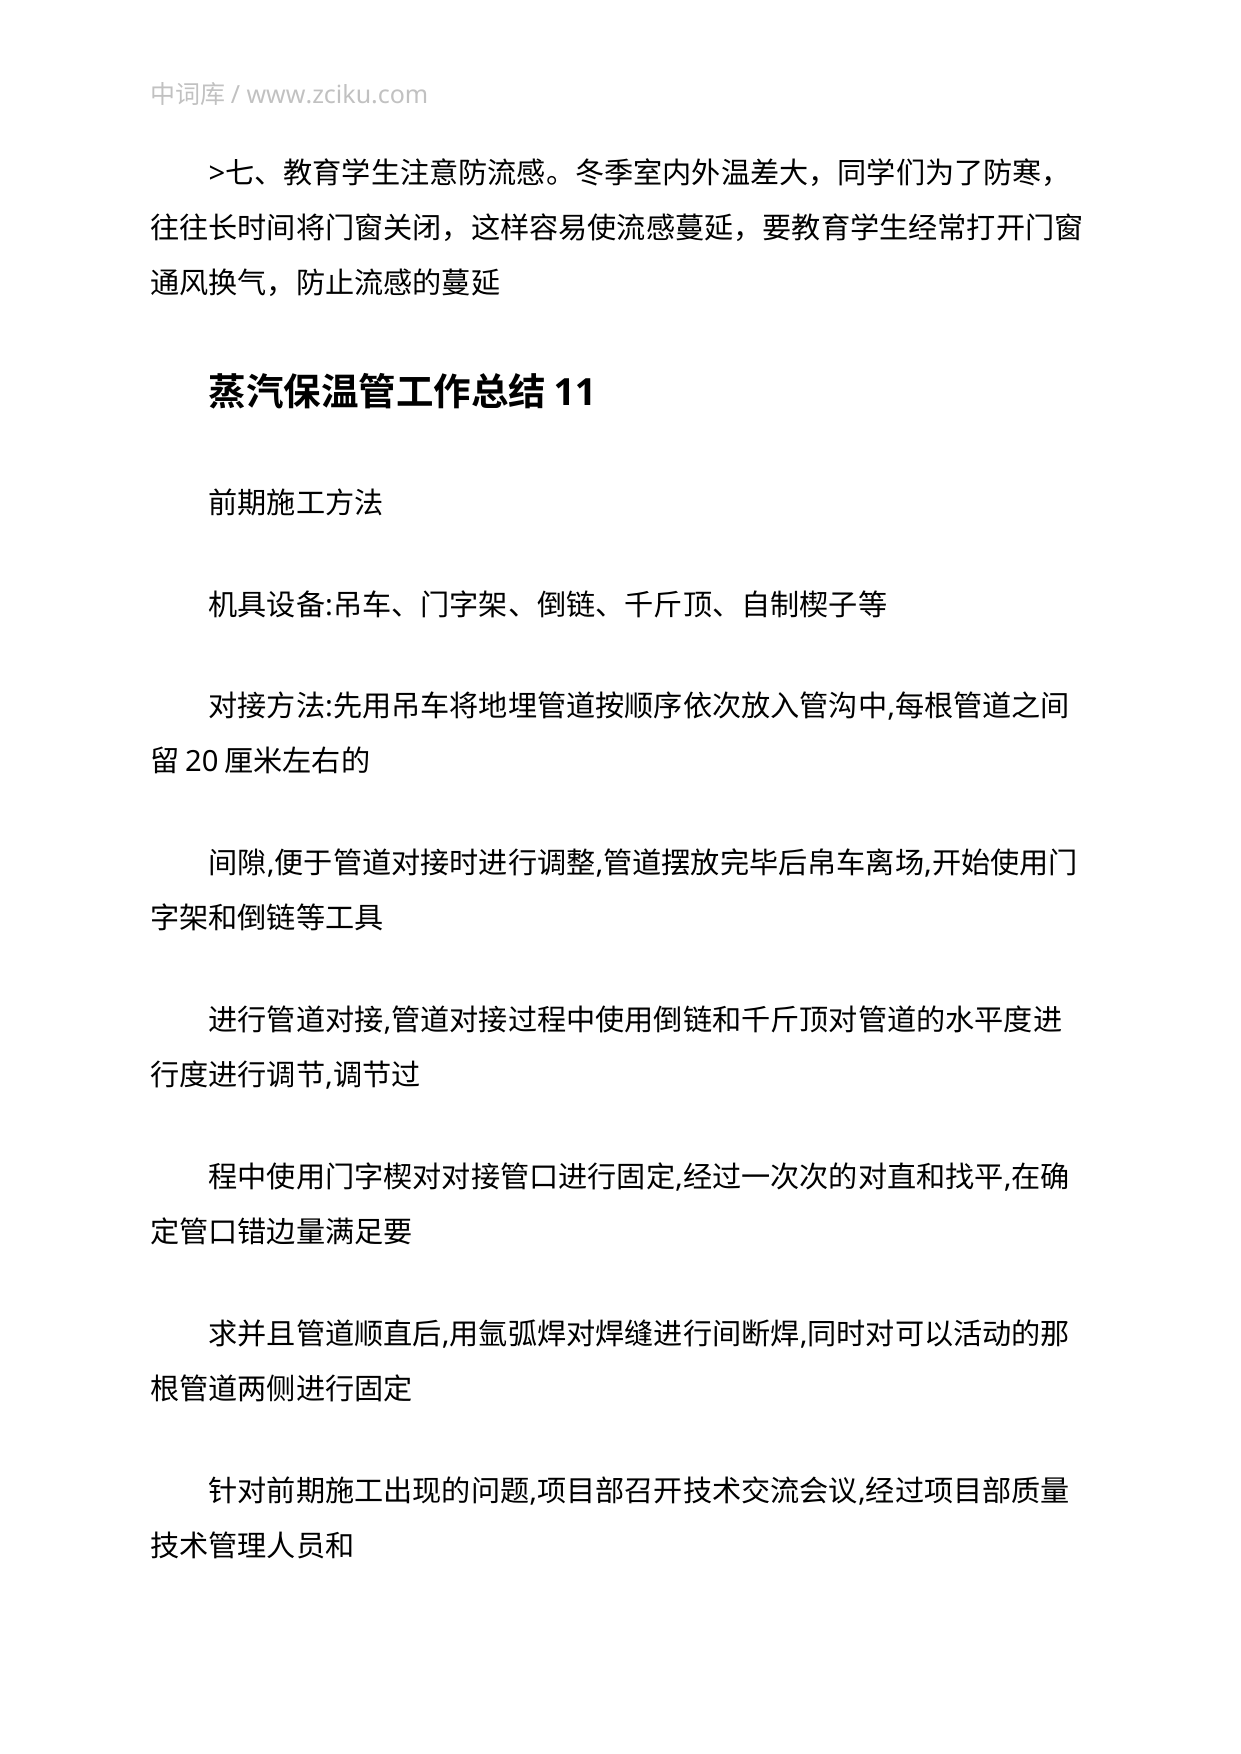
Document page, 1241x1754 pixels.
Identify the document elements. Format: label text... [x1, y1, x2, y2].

text 对接方法:先用吊车将地埋管道按顺序依次放入管沟中,每根管道之间留20厘米左右的 [150, 683, 1090, 780]
text 间隙,便于管道对接时进行调整,管道摆放完毕后帛车离场,开始使用门字架和倒链等工具 [150, 840, 1090, 937]
text 程中使用门字楔对对接管口进行固定,经过一次次的对直和找平,在确定管口错边量满足要 [150, 1154, 1090, 1251]
text >七、教育学生注意防流感。冬季室内外温差大，同学们为了防寒，往往长时间将门窗关闭，这样容易使流感蔓延，要教育学生经常打开门窗通风换气，防止流感的蔓延 [150, 150, 1090, 302]
text 前期施工方法 [150, 479, 1090, 522]
text 进行管道对接,管道对接过程中使用倒链和千斤顶对管道的水平度进行度进行调节,调节过 [150, 997, 1090, 1094]
text 求并且管道顺直后,用氩弧焊对焊缝进行间断焊,同时对可以活动的那根管道两侧进行固定 [150, 1311, 1090, 1408]
text 机具设备:吊车、门字架、倒链、千斤顶、自制楔子等 [150, 581, 1090, 623]
text 针对前期施工出现的问题,项目部召开技术交流会议,经过项目部质量技术管理人员和 [150, 1467, 1090, 1564]
text 蒸汽保温管工作总结11 [150, 362, 1090, 416]
